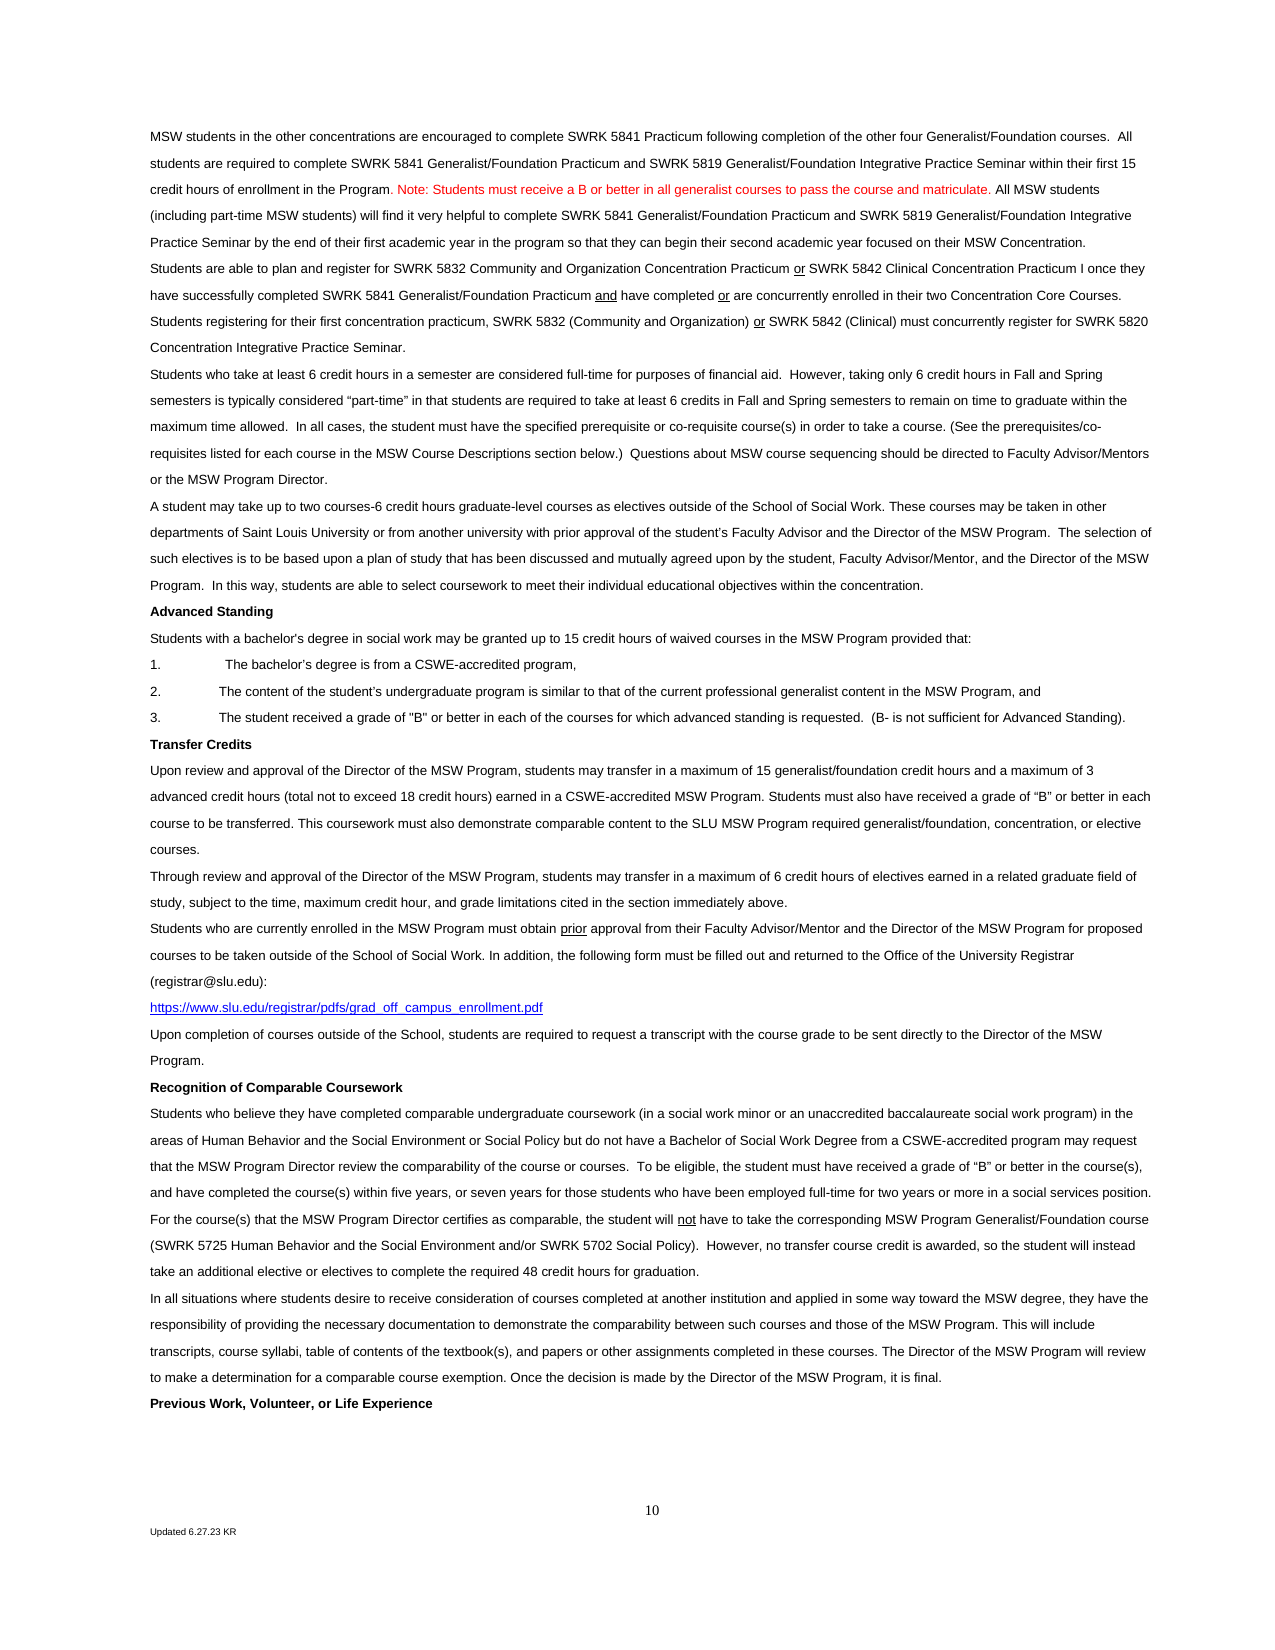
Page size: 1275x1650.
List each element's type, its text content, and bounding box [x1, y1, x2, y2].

text Upon review and approval of the Director of the MSW Program, students may transfer in a maximum of 15 generalist/foundation credit hours and a maximum of 3 advanced credit hours (total not to exceed 18 credit hours) earned in a CSWE-accredited MSW Program. Students must also have received a grade of “B” or better in each course to be transferred. This coursework must also demonstrate comparable content to the SLU MSW Program required generalist/foundation, concentration, or elective courses. [150, 752, 1153, 858]
text Students with a bachelor's degree in social work may be granted up to 15 credit hours of waived courses in the MSW Program provided that: [150, 620, 1153, 646]
subtitle Advanced Standing [150, 593, 1153, 620]
text Students who are currently enrolled in the MSW Program must obtain prior approval from their Faculty Advisor/Mentor and the Director of the MSW Program for proposed courses to be taken outside of the School of Social Work. In addition, the following form must be filled out and returned to the Office of the University Registrar (registrar@slu.edu): https://www.slu.edu/registrar/pdfs/grad_off_campus_enrollment.pdf [150, 911, 1153, 1016]
text Through review and approval of the Director of the MSW Program, students may transfer in a maximum of 6 credit hours of electives earned in a related graduate field of study, subject to the time, maximum credit hour, and grade limitations cited in the section immediately above. [150, 858, 1153, 910]
text Students are able to plan and register for SWRK 5832 Community and Organization Concentration Practicum or SWRK 5842 Clinical Concentration Practicum I once they have successfully completed SWRK 5841 Generalist/Foundation Practicum and have completed or are concurrently enrolled in their two Concentration Core Courses. Students registering for their first concentration practicum, SWRK 5832 (Community and Organization) or SWRK 5842 (Clinical) must concurrently register for SWRK 5820 Concentration Integrative Practice Seminar. [150, 250, 1153, 356]
text Students who believe they have completed comparable undergraduate coursework (in a social work minor or an unaccredited baccalaureate social work program) in the areas of Human Behavior and the Social Environment or Social Policy but do not have a Bachelor of Social Work Degree from a CSWE-accredited program may request that the MSW Program Director review the comparability of the course or courses. To be eligible, the student must have received a grade of “B” or better in the course(s), and have completed the course(s) within five years, or seven years for those students who have been employed full-time for two years or more in a social services position. For the course(s) that the MSW Program Director certifies as comparable, the student will not have to take the corresponding MSW Program Generalist/Foundation course (SWRK 5725 Human Behavior and the Social Environment and/or SWRK 5702 Social Policy). However, no transfer course credit is awarded, so the student will instead take an additional elective or electives to complete the required 48 credit hours for graduation. [150, 1095, 1153, 1280]
text 2. The content of the student’s undergraduate program is similar to that of the current professional generalist content in the MSW Program, and [150, 673, 1153, 699]
text Students who take at least 6 credit hours in a semester are considered full-time for purposes of financial aid. However, taking only 6 credit hours in Fall and Spring semesters is typically considered “part-time” in that students are required to take at least 6 credits in Fall and Spring semesters to remain on time to graduate within the maximum time allowed. In all cases, the student must have the specified prerequisite or co-requisite course(s) in order to take a course. (See the prerequisites/co-requisites listed for each course in the MSW Course Descriptions section below.) Questions about MSW course sequencing should be directed to Faculty Advisor/Mentors or the MSW Program Director. [150, 356, 1153, 488]
subtitle Transfer Credits [150, 726, 1153, 752]
subtitle Previous Work, Volunteer, or Life Experience [150, 1385, 1153, 1412]
text Upon completion of courses outside of the School, students are required to request a transcript with the course grade to be sent directly to the Director of the MSW Program. [150, 1016, 1153, 1069]
text 1. The bachelor’s degree is from a CSWE-accredited program, [150, 646, 1153, 673]
text A student may take up to two courses-6 credit hours graduate-level courses as electives outside of the School of Social Work. These courses may be taken in other departments of Saint Louis University or from another university with prior approval of the student’s Faculty Advisor and the Director of the MSW Program. The selection of such electives is to be based upon a plan of study that has been discussed and mutually agreed upon by the student, Faculty Advisor/Mentor, and the Director of the MSW Program. In this way, students are able to select coursework to meet their individual educational objectives within the concentration. [150, 488, 1153, 593]
text 3. The student received a grade of "B" or better in each of the courses for which advanced standing is requested. (B- is not sufficient for Advanced Standing). [150, 699, 1153, 726]
text In all situations where students desire to receive consideration of courses completed at another institution and applied in some way toward the MSW degree, they have the responsibility of providing the necessary documentation to demonstrate the comparability between such courses and those of the MSW Program. This will include transcripts, course syllabi, table of contents of the textbook(s), and papers or other assignments completed in these courses. The Director of the MSW Program will review to make a determination for a comparable course exemption. Once the decision is made by the Director of the MSW Program, it is final. [150, 1280, 1153, 1385]
text MSW students in the other concentrations are encouraged to complete SWRK 5841 Practicum following completion of the other four Generalist/Foundation courses. All students are required to complete SWRK 5841 Generalist/Foundation Practicum and SWRK 5819 Generalist/Foundation Integrative Practice Seminar within their first 15 credit hours of enrollment in the Program. Note: Students must receive a B or better in all generalist courses to pass the course and matriculate. All MSW students (including part-time MSW students) will find it very helpful to complete SWRK 5841 Generalist/Foundation Practicum and SWRK 5819 Generalist/Foundation Integrative Practice Seminar by the end of their first academic year in the program so that they can begin their second academic year focused on their MSW Concentration. [150, 118, 1153, 250]
subtitle Recognition of Comparable Coursework [150, 1069, 1153, 1095]
